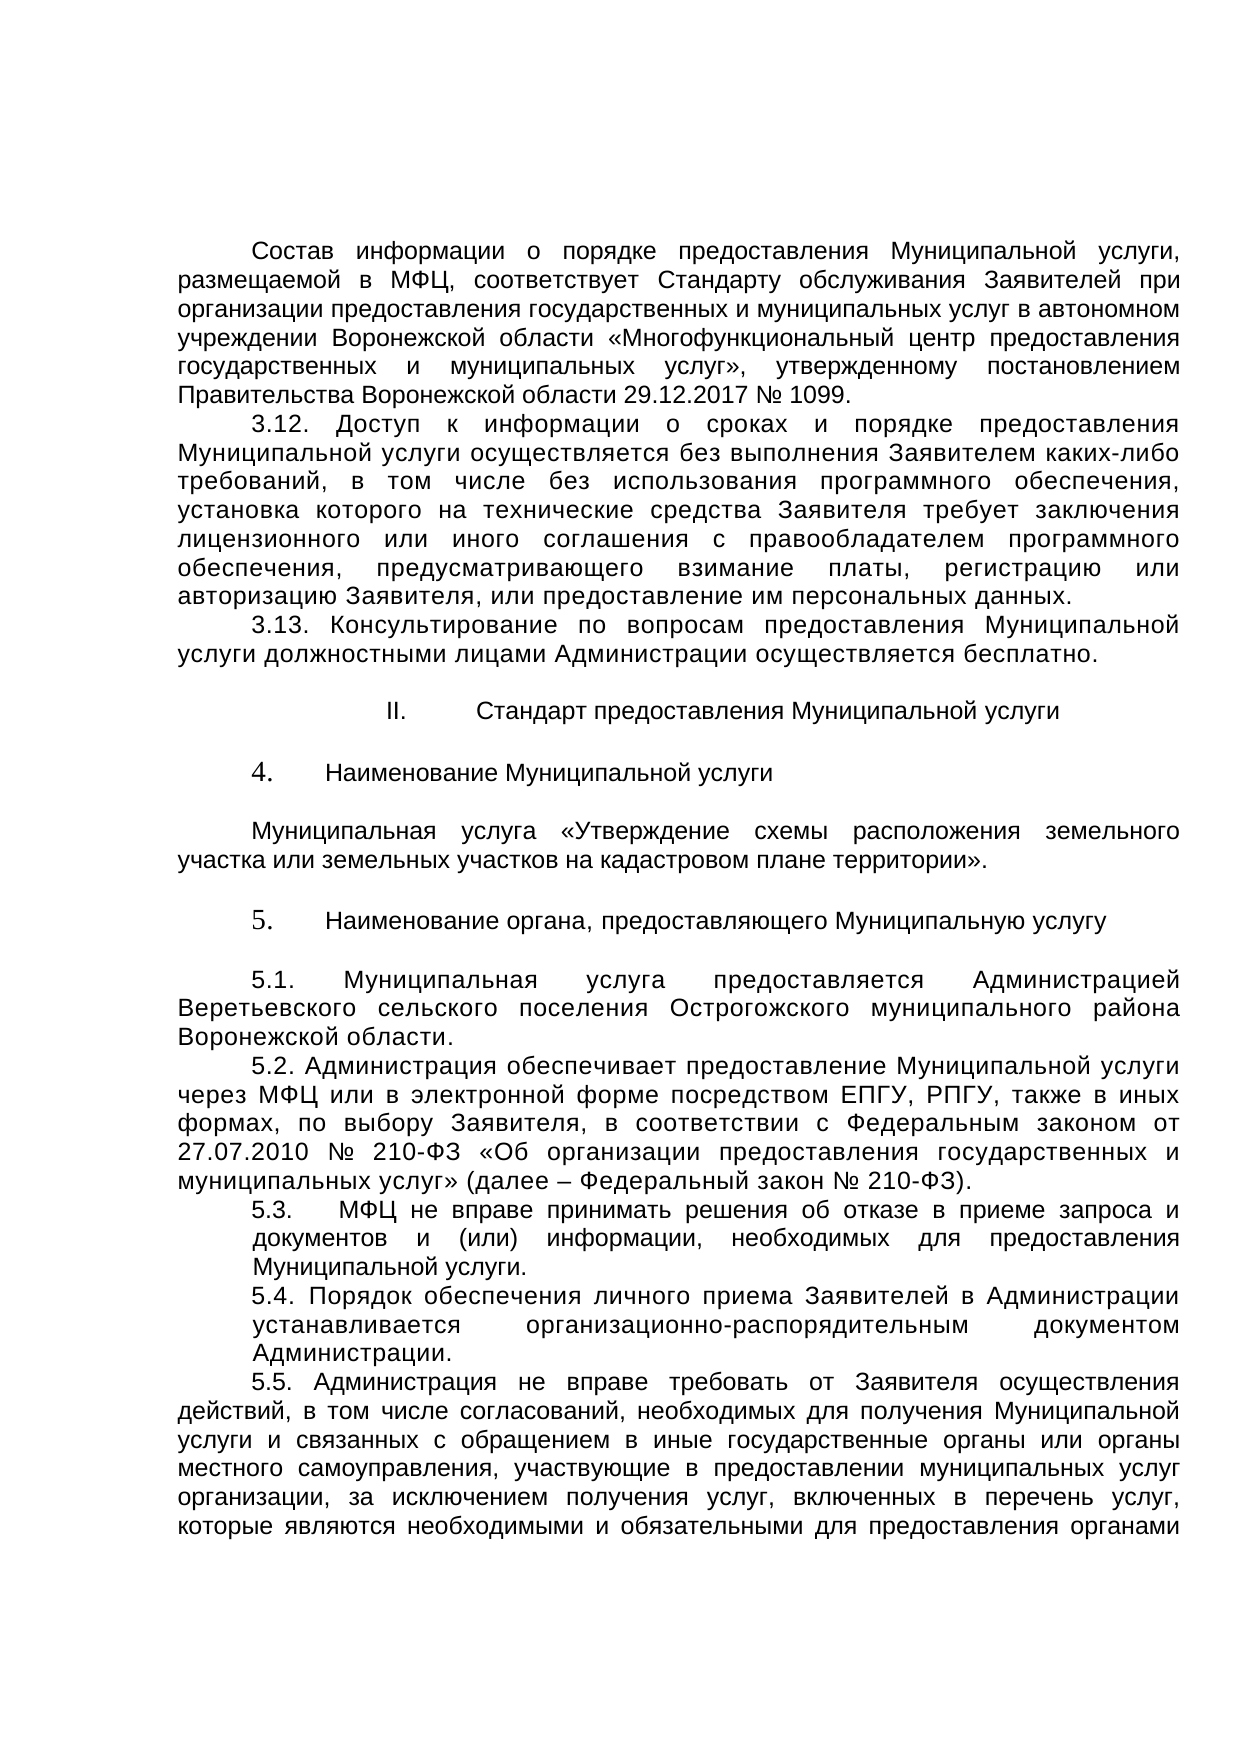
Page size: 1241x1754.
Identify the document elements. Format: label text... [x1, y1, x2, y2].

list Порядок обеспечения личного приема Заявителей в Администрации устанавливается организационно-распорядительным документом Администрации. [251, 1281, 1181, 1367]
list Стандарт предоставления Муниципальной услуги [264, 696, 1181, 725]
list Наименование Муниципальной услуги [177, 754, 1181, 787]
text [177, 1367, 1181, 1539]
text 5.1. Муниципальная услуга предоставляется Администрацией Веретьевского сельского поселения Острогожского муниципального района Воронежской области. [177, 964, 1181, 1051]
text 3.12. Доступ к информации о сроках и порядке предоставления Муниципальной услуги осуществляется без выполнения Заявителем каких-либо требований, в том числе без использования программного обеспечения, установка которого на технические средства Заявителя требует заключения лицензионного или иного соглашения с правообладателем программного обеспечения, предусматривающего взимание платы, регистрацию или авторизацию Заявителя, или предоставление им персональных данных. [177, 409, 1181, 610]
text Муниципальная услуга «Утверждение схемы расположения земельного участка или земельных участков на кадастровом плане территории». [177, 816, 1181, 873]
list МФЦ не вправе принимать решения об отказе в приеме запроса и документов и (или) информации, необходимых для предоставления Муниципальной услуги. [251, 1194, 1181, 1281]
text 5.2. Администрация обеспечивает предоставление Муниципальной услуги через МФЦ или в электронной форме посредством ЕПГУ, РПГУ, также в иных формах, по выбору Заявителя, в соответствии с Федеральным законом от 27.07.2010 № 210-ФЗ «Об организации предоставления государственных и муниципальных услуг» (далее – Федеральный закон № 210-ФЗ). [177, 1051, 1181, 1194]
text 3.13. Консультирование по вопросам предоставления Муниципальной услуги должностными лицами Администрации осуществляется бесплатно. [177, 610, 1181, 667]
list Наименование органа, предоставляющего Муниципальную услугу [177, 902, 1181, 936]
text Состав информации о порядке предоставления Муниципальной услуги, размещаемой в МФЦ, соответствует Стандарту обслуживания Заявителей при организации предоставления государственных и муниципальных услуг в автономном учреждении Воронежской области «Многофункциональный центр предоставления государственных и муниципальных услуг», утвержденному постановлением Правительства Воронежской области 29.12.2017 № 1099. [177, 236, 1181, 409]
